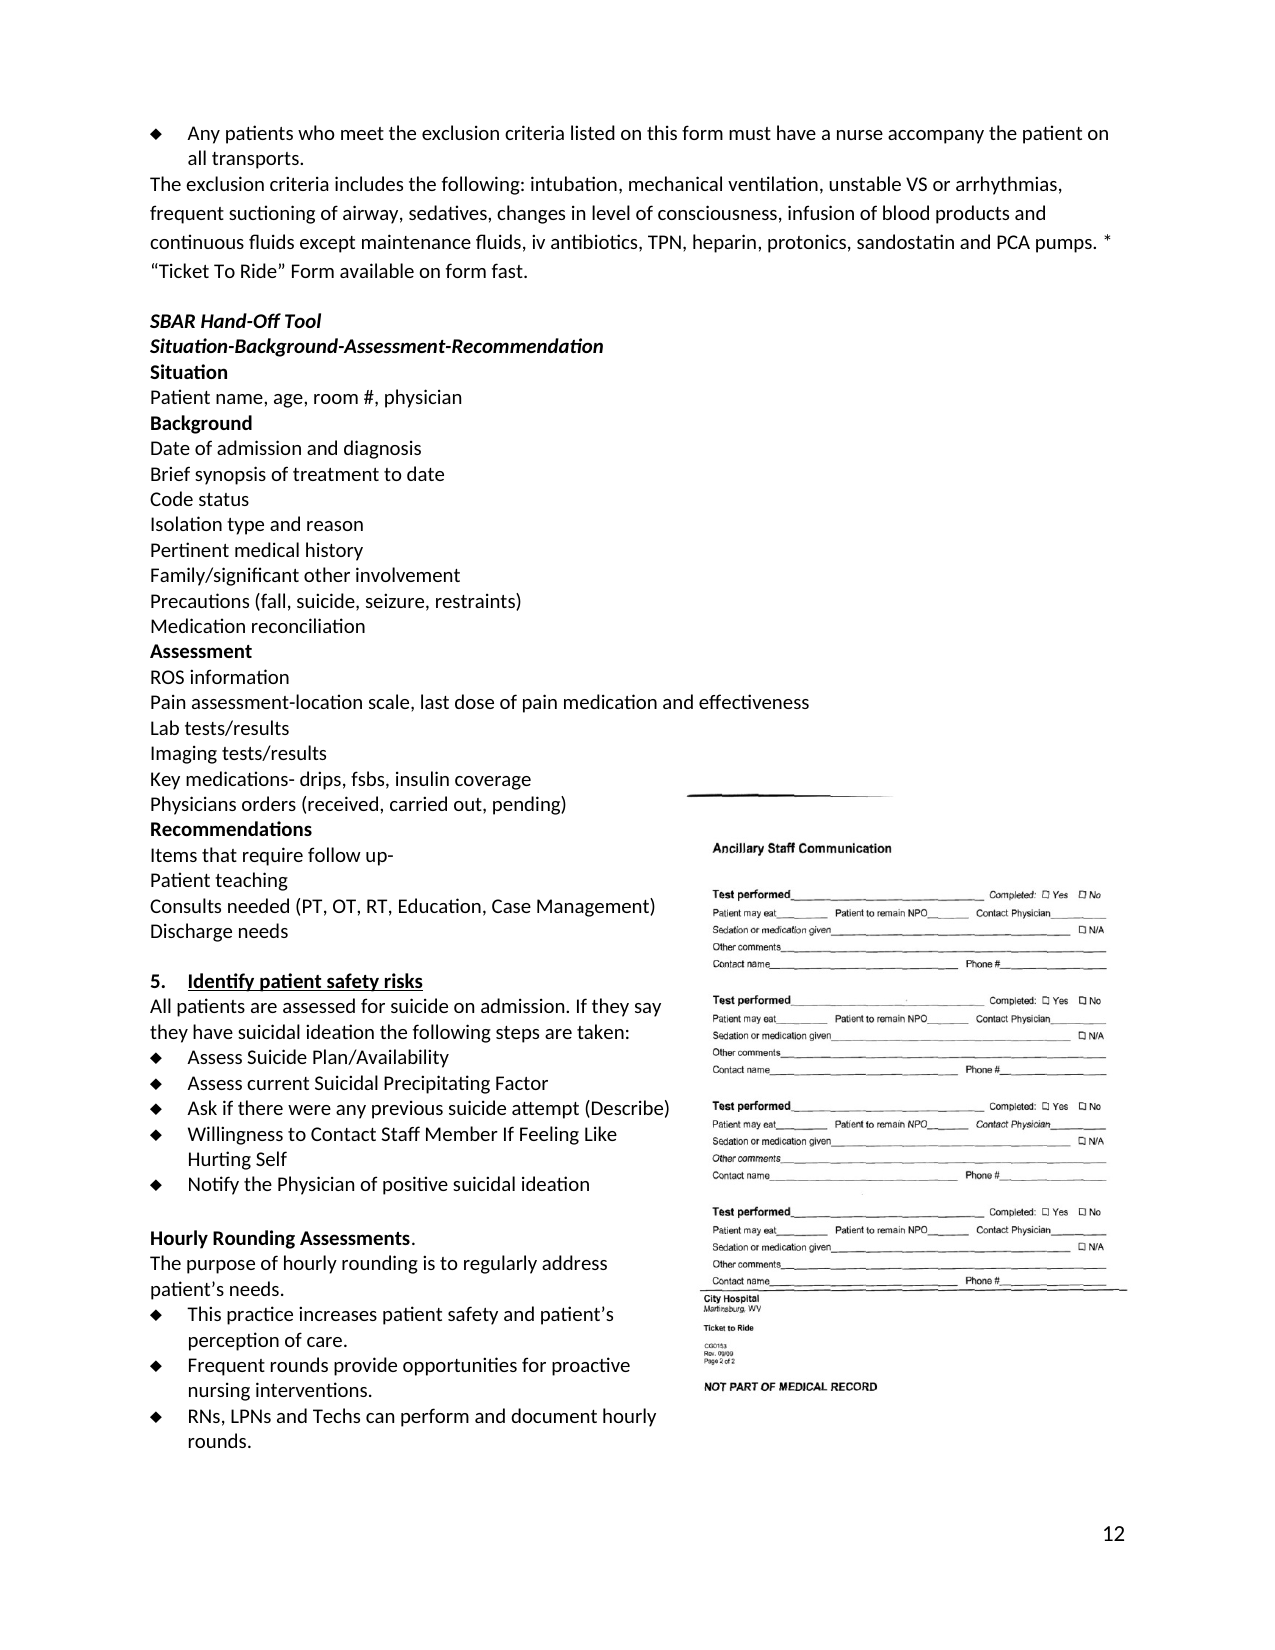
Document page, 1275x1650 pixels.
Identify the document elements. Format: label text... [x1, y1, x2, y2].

list RNs, LPNs and Techs can perform and document hourly rounds. [150, 1403, 1125, 1454]
text Consults needed (PT, OT, RT, Education, Case Management) [150, 893, 1125, 918]
text The purpose of hourly rounding is to regularly address patient’s needs. [150, 1251, 1125, 1301]
text Lab tests/results [150, 715, 1125, 740]
list Ask if there were any previous suicide attempt (Describe) [150, 1095, 1125, 1121]
text Items that require follow up- [150, 842, 1125, 867]
picture [678, 793, 1148, 1435]
text Recommendations [150, 817, 1125, 842]
list Any patients who meet the exclusion criteria listed on this form must have a nurse accompany the patient on all transports. [150, 120, 1125, 171]
text Situation [150, 359, 1125, 384]
list Assess current Suicidal Precipitating Factor [150, 1070, 1125, 1095]
list Willingness to Contact Staff Member If Feeling Like Hurting Self [150, 1121, 1125, 1172]
text Discharge needs [150, 918, 1125, 944]
text SBAR Hand-Off Tool [150, 308, 1125, 334]
list Notify the Physician of positive suicidal ideation [150, 1172, 1125, 1225]
text The exclusion criteria includes the following: intubation, mechanical ventilation, unstable VS or arrhythmias, frequent suctioning of airway, sedatives, changes in level of consciousness, infusion of blood products and continuous fluids except maintenance fluids, iv antibiotics, TPN, heparin, protonics, sandostatin and PCA pumps. * “Ticket To Ride” Form available on form fast. [150, 171, 1125, 284]
text Family/significant other involvement [150, 562, 1125, 588]
text ROS information [150, 664, 1125, 689]
list Frequent rounds provide opportunities for proactive nursing interventions. [150, 1352, 1125, 1403]
text Isolation type and reason [150, 512, 1125, 537]
text Situation-Background-Assessment-Recommendation [150, 334, 1125, 359]
text Pain assessment-location scale, last dose of pain medication and effectiveness [150, 689, 1125, 715]
text Code status [150, 486, 1125, 512]
text Imaging tests/results [150, 740, 1125, 766]
text Date of admission and diagnosis [150, 435, 1125, 461]
list Identify patient safety risks [150, 968, 1125, 994]
text Background [150, 410, 1125, 435]
text Assessment [150, 639, 1125, 664]
text Key medications- drips, fsbs, insulin coverage [150, 766, 1125, 791]
text All patients are assessed for suicide on admission. If they say they have suicidal ideation the following steps are taken: [150, 994, 1125, 1044]
list Assess Suicide Plan/Availability [150, 1044, 1125, 1070]
text Physicians orders (received, carried out, pending) [150, 791, 1125, 817]
text Hourly Rounding Assessments. [150, 1225, 1125, 1251]
text Patient teaching [150, 867, 1125, 893]
text Brief synopsis of treatment to date [150, 461, 1125, 486]
text Patient name, age, room #, physician [150, 384, 1125, 410]
list This practice increases patient safety and patient’s perception of care. [150, 1301, 1125, 1352]
text Medication reconciliation [150, 613, 1125, 639]
text Pertinent medical history [150, 537, 1125, 562]
text Precautions (fall, suicide, seizure, restraints) [150, 588, 1125, 613]
